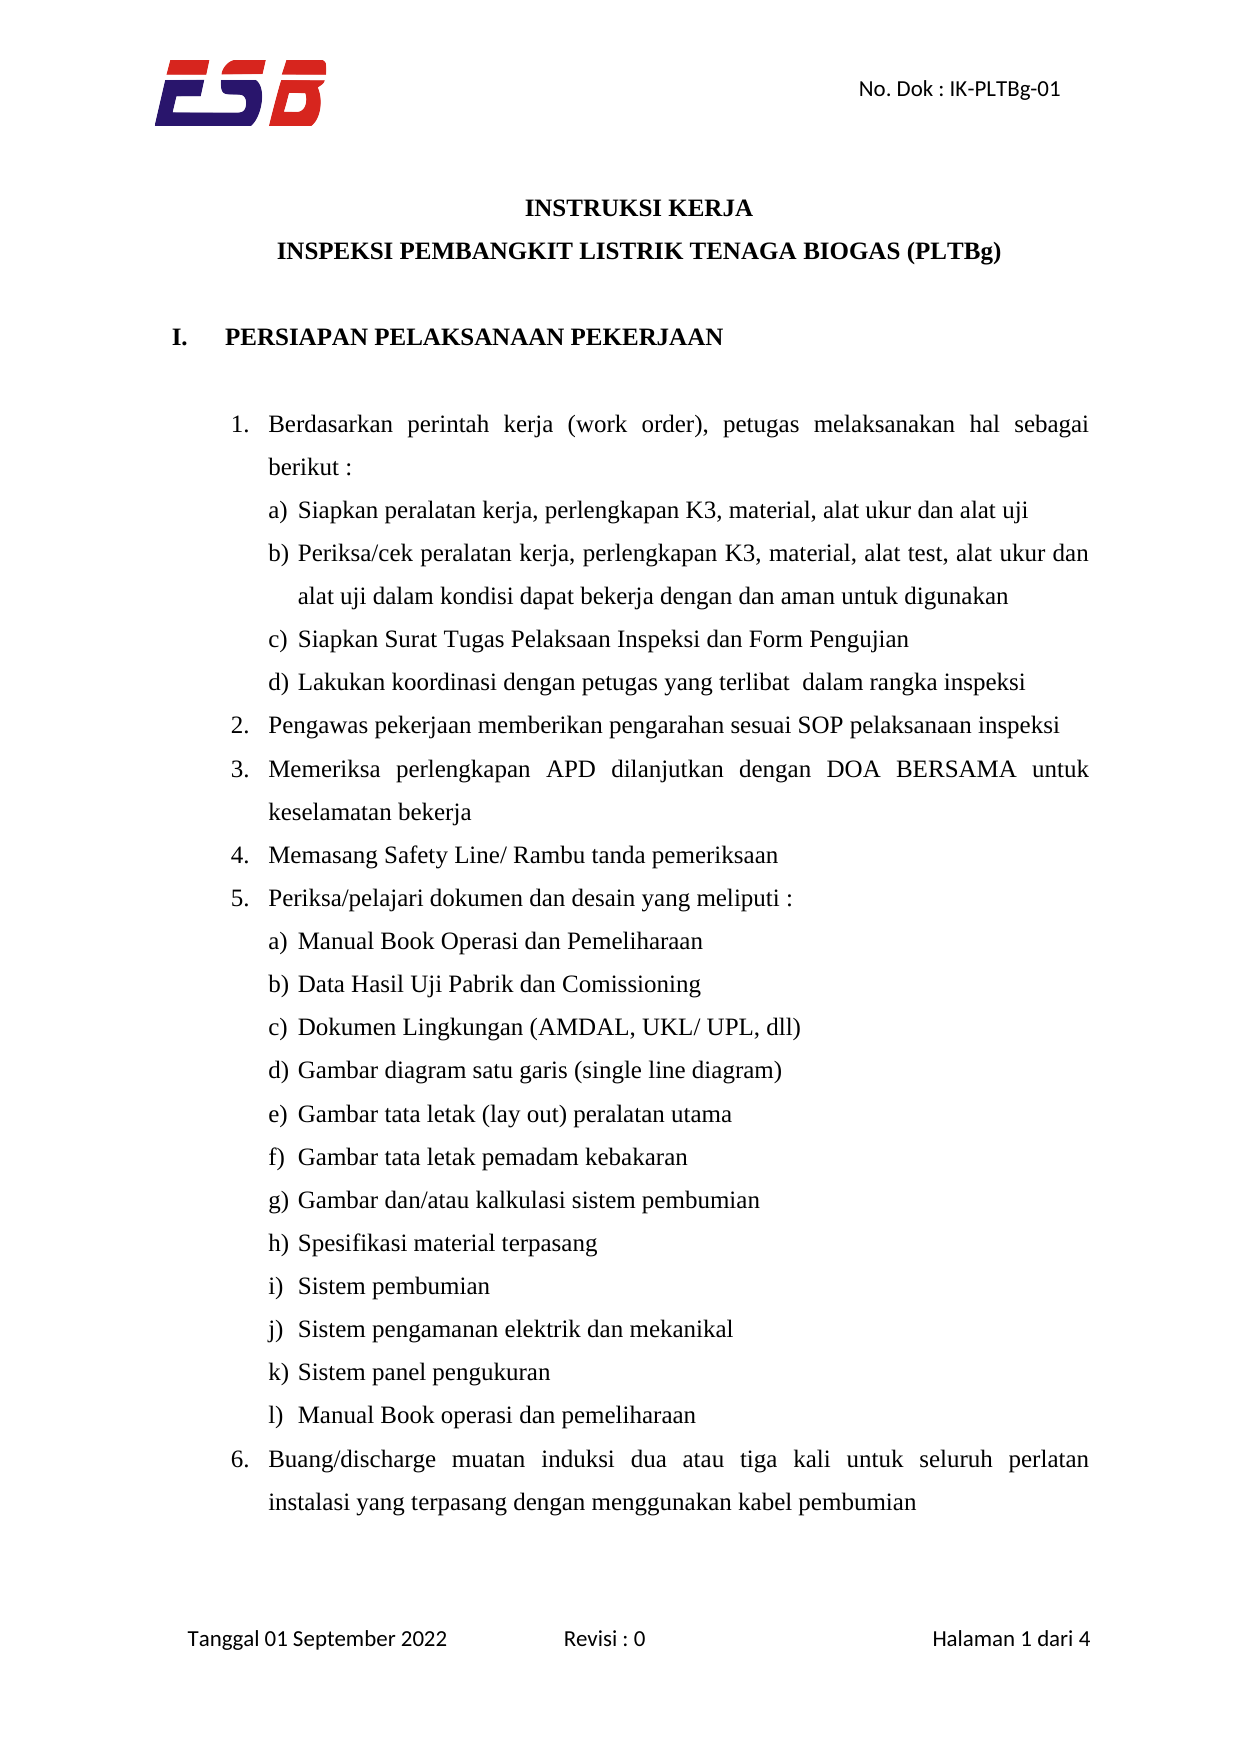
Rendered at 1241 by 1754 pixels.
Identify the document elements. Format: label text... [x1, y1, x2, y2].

list Gambar dan/atau kalkulasi sistem pembumian [268, 1185, 1090, 1214]
picture [154, 60, 327, 126]
list Gambar diagram satu garis (single line diagram) [268, 1056, 1090, 1084]
list Memeriksa perlengkapan APD dilanjutkan dengan DOA BERSAMA untuk keselamatan bekerja [231, 754, 1090, 826]
list Gambar tata letak (lay out) peralatan utama [268, 1099, 1090, 1127]
list Sistem pengamanan elektrik dan mekanikal [268, 1314, 1090, 1343]
list Siapkan Surat Tugas Pelaksaan Inspeksi dan Form Pengujian [268, 624, 1090, 653]
list Data Hasil Uji Pabrik dan Comissioning [268, 969, 1090, 998]
list Pengawas pekerjaan memberikan pengarahan sesuai SOP pelaksanaan inspeksi [231, 711, 1090, 739]
list Manual Book operasi dan pemeliharaan [268, 1401, 1090, 1429]
list Sistem panel pengukuran [268, 1357, 1090, 1386]
text INSTRUKSI KERJA [150, 193, 1090, 222]
list Siapkan peralatan kerja, perlengkapan K3, material, alat ukur dan alat uji [268, 495, 1090, 524]
list Buang/discharge muatan induksi dua atau tiga kali untuk seluruh perlatan instalasi yang terpasang dengan menggunakan kabel pembumian [231, 1444, 1090, 1516]
list Periksa/pelajari dokumen dan desain yang meliputi : [231, 883, 1090, 912]
list Lakukan koordinasi dengan petugas yang terlibat dalam rangka inspeksi [268, 667, 1090, 696]
list Sistem pembumian [268, 1271, 1090, 1300]
list Spesifikasi material terpasang [268, 1228, 1090, 1257]
list Periksa/cek peralatan kerja, perlengkapan K3, material, alat test, alat ukur dan alat uji dalam kondisi dapat bekerja dengan dan aman untuk digunakan [268, 538, 1090, 610]
list Manual Book Operasi dan Pemeliharaan [268, 926, 1090, 955]
list Berdasarkan perintah kerja (work order), petugas melaksanakan hal sebagai berikut : [231, 409, 1090, 481]
list Dokumen Lingkungan (AMDAL, UKL/ UPL, dll) [268, 1012, 1090, 1041]
text INSPEKSI PEMBANGKIT LISTRIK TENAGA BIOGAS (PLTBg) [150, 236, 1090, 265]
list PERSIAPAN PELAKSANAAN PEKERJAAN [187, 322, 1090, 351]
list Gambar tata letak pemadam kebakaran [268, 1142, 1090, 1171]
list Memasang Safety Line/ Rambu tanda pemeriksaan [231, 840, 1090, 869]
